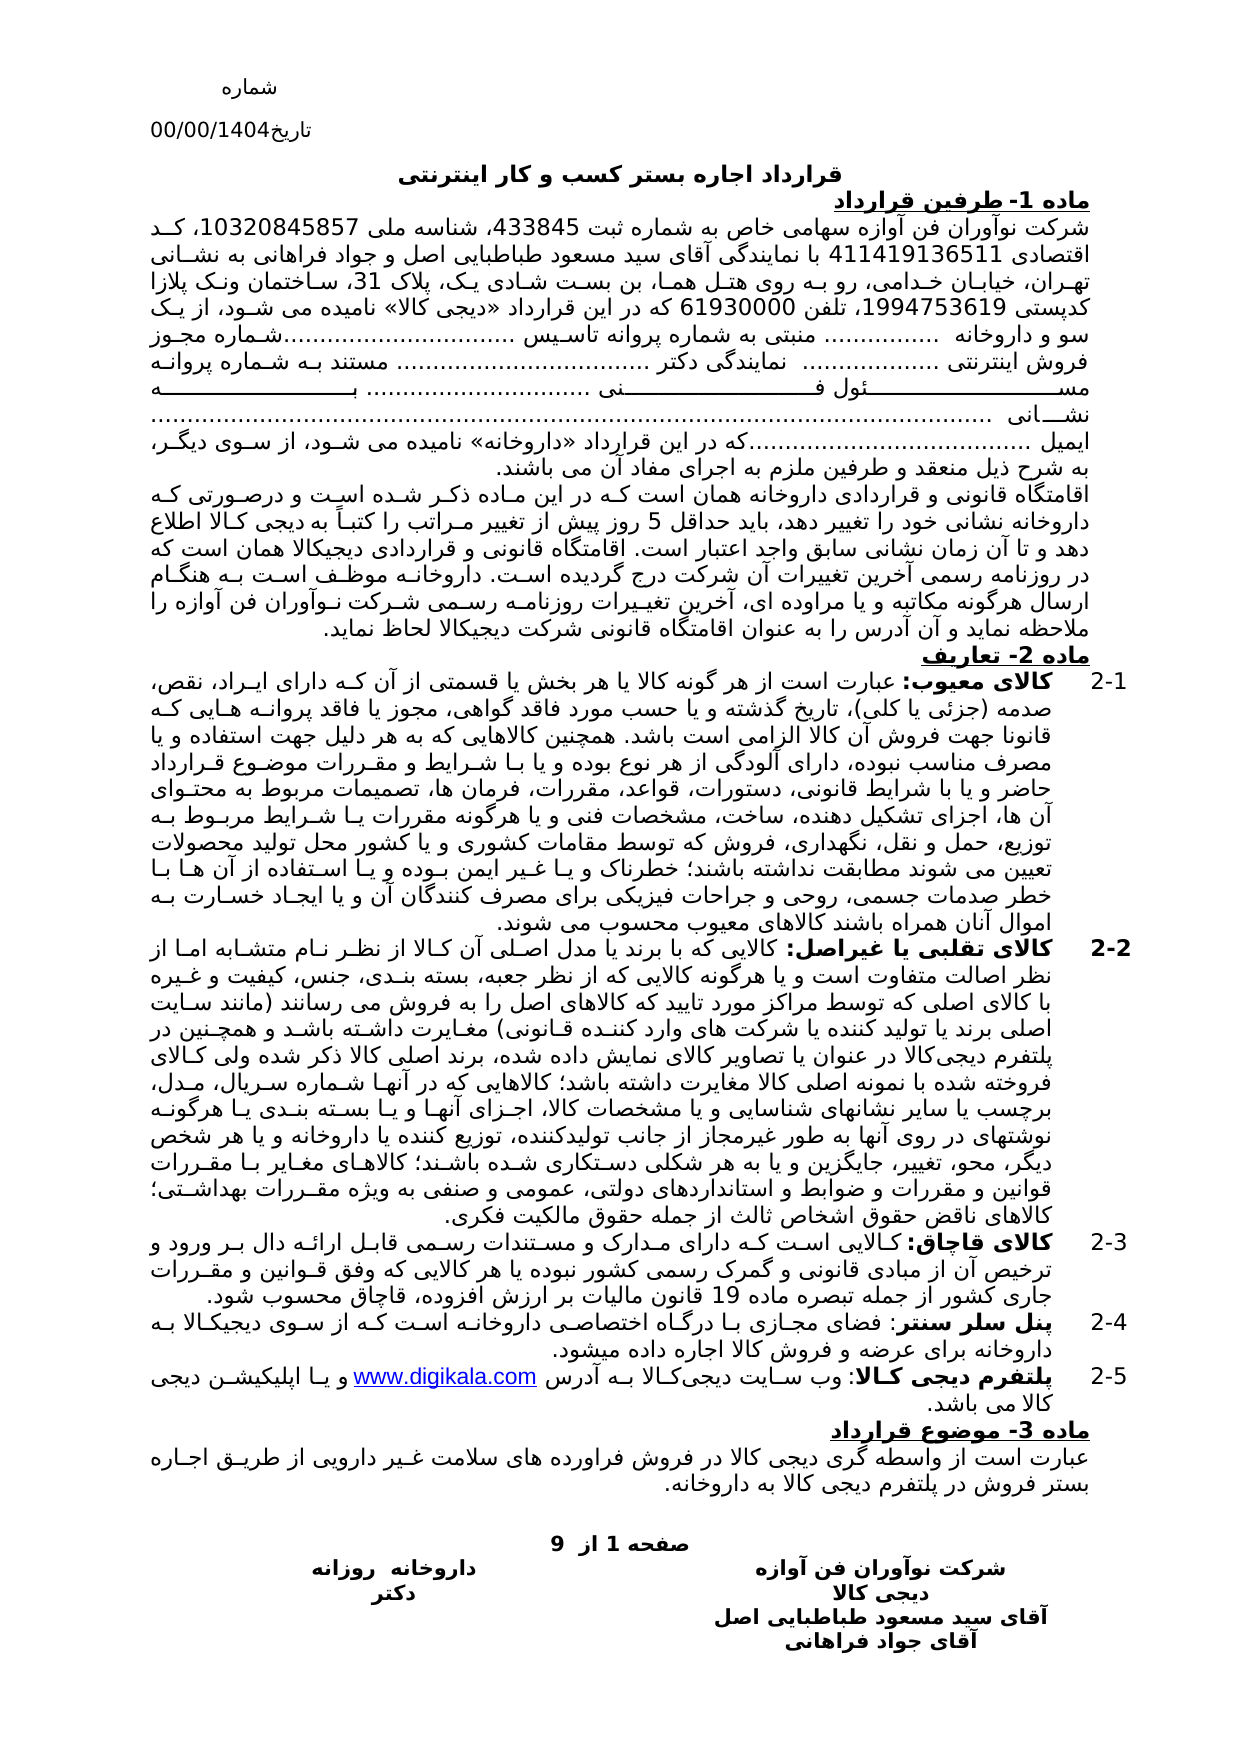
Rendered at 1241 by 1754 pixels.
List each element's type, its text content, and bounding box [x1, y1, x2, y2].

text ماده 3- موضوع قرارداد [150, 1417, 1090, 1444]
list کالای قاچاق: کالایی است که دارای مدارک و مستندات رسمی قابل ارائه دال بر ورود و ترخیص آن از مبادی قانونی و گمرک رسمی کشور نبوده یا هر کالایی که وفق قوانین و مقررات جاری کشور از جمله تبصره ماده 19 قانون مالیات بر ارزش افزوده، قاچاق محسوب شود. [150, 1229, 1090, 1309]
list کالای تقلبی یا غیراصل: کالایی که با برند یا مدل اصلی آن کالا از نظر نام متشابه اما از نظر اصالت متفاوت است و یا هرگونه کالایی که از نظر جعبه، بسته بندی، جنس، کیفیت و غیره با کالای اصلی که توسط مراکز مورد تایید که کالاهای اصل را به فروش می رسانند (مانند سایت اصلی برند یا تولید کننده یا شرکت های وارد کننده قانونی) مغایرت داشته باشد و همچنین در پلتفرم دیجی‌کالا در عنوان یا تصاویر کالای نمایش داده شده، برند اصلی کالا ذکر شده ولی کالای فروخته شده با نمونه اصلی کالا مغایرت داشته باشد؛ کالاهایی که در آنها شماره سریال، مدل، برچسب یا سایر نشان‏های شناسایی و یا مشخصات کالا، اجزای آنها و یا بسته بندی یا هرگونه نوشته‏ای در روی آنها به طور غیرمجاز از جانب تولیدکننده، توزیع کننده یا داروخانه و یا هر شخص دیگر، محو، تغییر، جایگزین و یا به هر شکلی دستکاری شده باشند؛ کالاهای مغایر با مقررات قوانین و مقررات و ضوابط و استانداردهای دولتی، عمومی و صنفی به ویژه مقررات بهداشتی؛ کالاهای ناقض حقوق اشخاص ثالث از جمله حقوق مالکیت فکری. [150, 936, 1090, 1229]
text اقامتگاه قانونی و قراردادی داروخانه همان است که در این ماده ذکر شده است و درصورتی که داروخانه نشانی خود را تغییر دهد، باید حداقل 5 روز پیش از تغییر مراتب را کتباً به دیجی کالا اطلاع دهد و تا آن زمان نشانی سابق واجد اعتبار است. اقامتگاه قانونی و قراردادی دیجیکالا همان است که در روزنامه رسمی آخرین تغییرات آن شرکت درج گردیده است. داروخانه موظف است به هنگام ارسال هرگونه مکاتبه و یا مراوده ای، آخرین تغییرات روزنامه رسمی شرکت نوآوران فن آوازه را ملاحظه نماید و آن آدرس را به عنوان اقامتگاه قانونی شرکت دیجیکالا لحاظ نماید. [150, 481, 1090, 642]
text ماده 1- طرفین قرارداد [150, 188, 1090, 214]
list کالای معیوب: عبارت است از هر گونه کالا یا هر بخش یا قسمتی از آن که دارای ایراد، نقص، صدمه (جزئی یا کلی)، تاریخ گذشته و یا حسب مورد فاقد گواهی، مجوز یا فاقد پروانه هایی که قانونا جهت فروش آن کالا الزامی است باشد. همچنین کالاهایی که به هر دلیل جهت استفاده و یا مصرف مناسب نبوده، دارای آلودگی از هر نوع بوده و یا با شرایط و مقررات موضوع قرارداد حاضر و یا با شرایط قانونی، دستورات، قواعد، مقررات، فرمان ها، تصمیمات مربوط به محتوای آن ها، اجزای تشکیل دهنده، ساخت، مشخصات فنی و یا هرگونه مقررات یا شرایط مربوط به توزیع، حمل و نقل، نگهداری، فروش که توسط مقامات کشوری و یا کشور محل تولید محصولات تعیین می شوند مطابقت نداشته باشند؛ خطرناک و یا غیر ایمن بوده و یا استفاده از آن ها با خطر صدمات جسمی، روحی و جراحات فیزیکی برای مصرف کنندگان آن و یا ایجاد خسارت به اموال آنان همراه باشند کالاهای معیوب محسوب می شوند. [150, 668, 1090, 936]
list پلتفرم دیجی کالا: وب سایت دیجی‌کالا به آدرس www.digikala.com و یا اپلیکیشن دیجی کالا می باشد. [150, 1363, 1090, 1417]
text قرارداد اجاره بستر کسب و کار اینترنتی [150, 161, 1090, 188]
list پنل سلر سنتر: فضای مجازی با درگاه اختصاصی داروخانه است که از سوی دیجیکالا به داروخانه برای عرضه و فروش کالا اجاره داده میشود. [150, 1309, 1090, 1363]
text شرکت نوآوران فن آوازه سهامی خاص به شماره ثبت 433845، شناسه ملی 10320845857، کد اقتصادی 411419136511 با نمایندگی آقای سید مسعود طباطبایی اصل و جواد فراهانی به نشانی تهران، خیابان خدامی، رو به روی هتل هما، بن بست شادی یک، پلاک 31، ساختمان ونک پلازا کدپستی 1994753619، تلفن 61930000 که در این قرارداد «دیجی کالا» نامیده می شود، از یک سو و داروخانه ................ منبتی به شماره پروانه تاسیس ................................شماره مجوز فروش اینترنتی ................... نمایندگی دکتر ................................... مستند به شماره پروانه مسئول فنی ............................... به نشانی .................................................................................................................... ایمیل .......................................که در این قرارداد «داروخانه» نامیده می شود، از سوی دیگر، به شرح ذیل منعقد و طرفین ملزم به اجرای مفاد آن می باشند. [150, 214, 1090, 481]
text عبارت است از واسطه گری دیجی کالا در فروش فراورده های سلامت غیر دارویی از طریق اجاره بستر فروش در پلتفرم دیجی کالا به داروخانه. [150, 1444, 1090, 1497]
text ماده 2- تعاریف [150, 642, 1090, 668]
